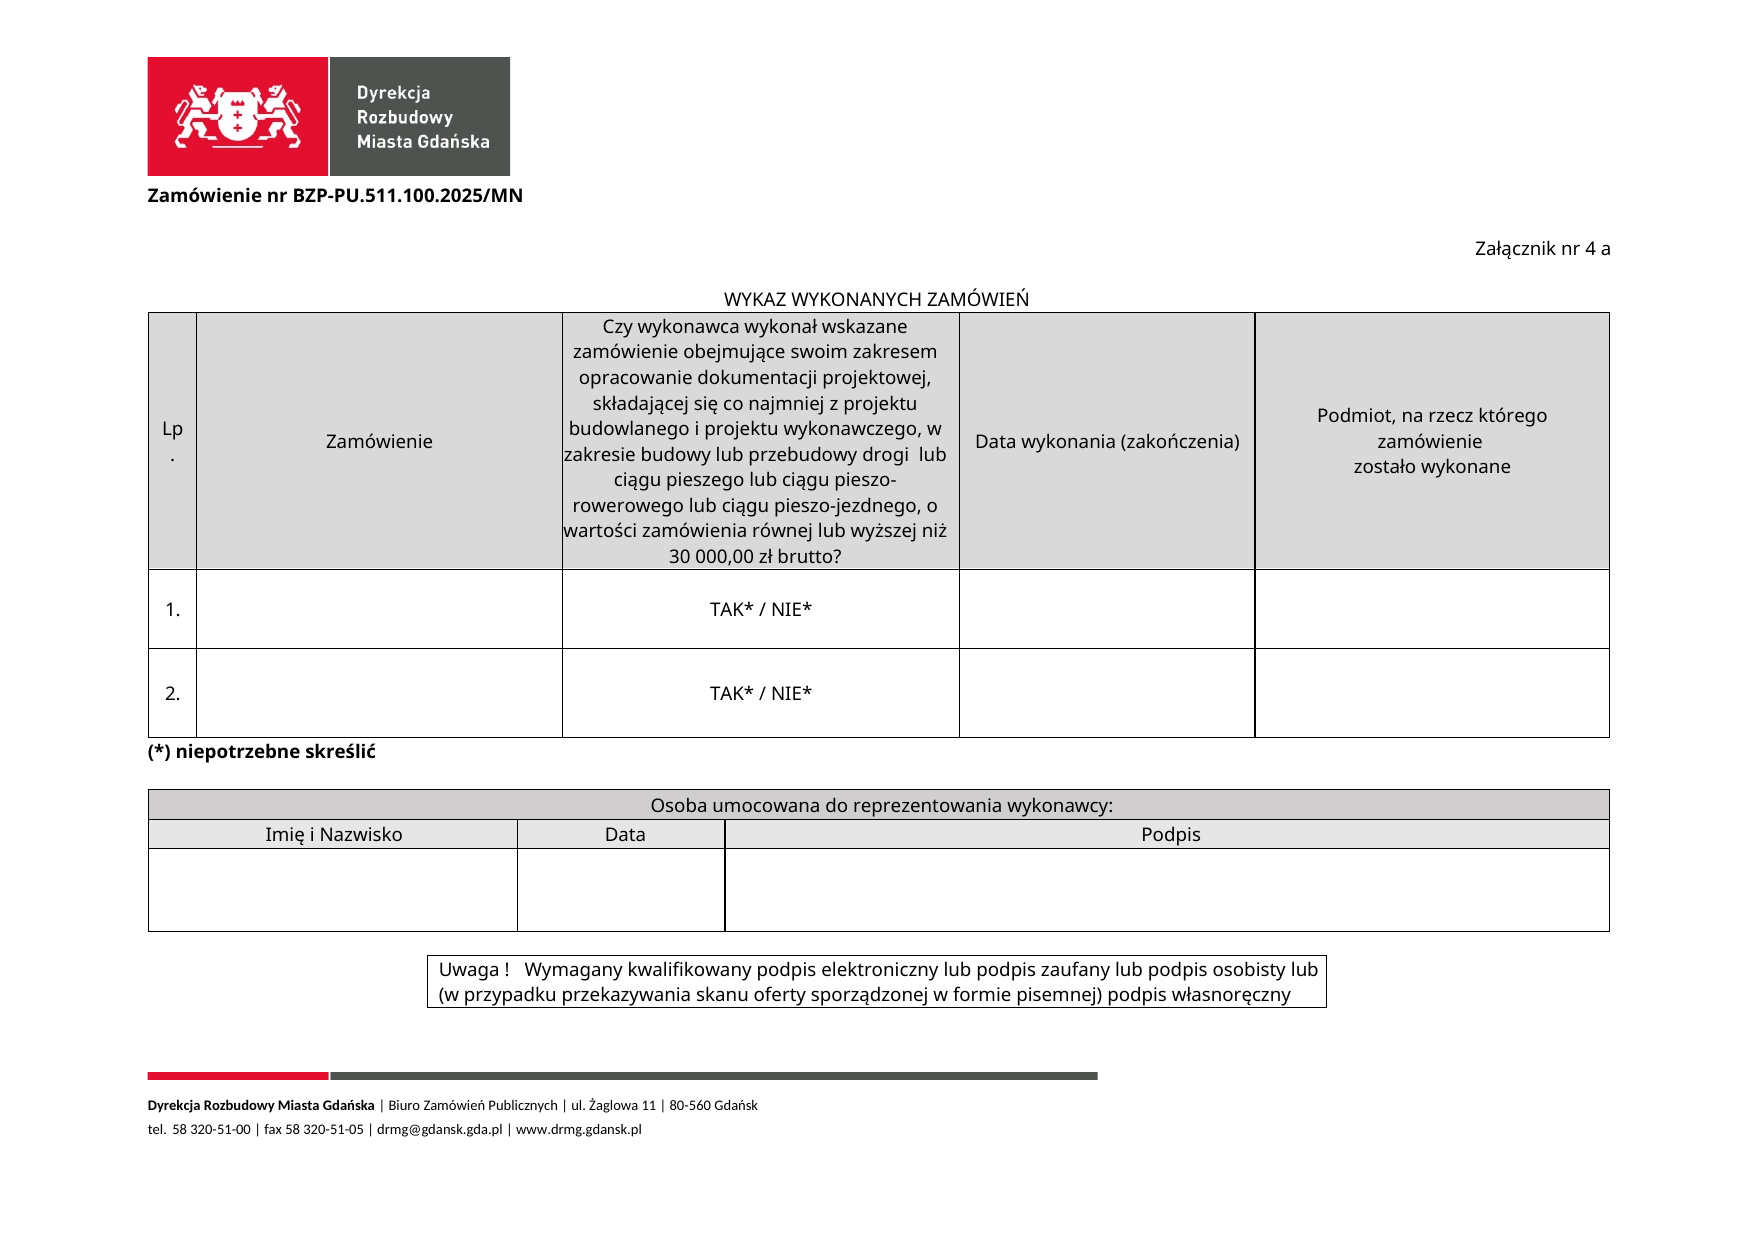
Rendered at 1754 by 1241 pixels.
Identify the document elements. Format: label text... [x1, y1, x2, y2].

table_cell TAK* / NIE* [563, 570, 959, 648]
table_cell 2. [149, 649, 196, 737]
table_header Lp. [149, 313, 196, 568]
table_cell 1. [149, 570, 196, 648]
table_header Zamówienie [197, 313, 562, 568]
picture [147, 57, 511, 176]
table_cell [197, 570, 562, 648]
table_cell [1256, 649, 1609, 737]
table_header Osoba umocowana do reprezentowania wykonawcy: [149, 790, 1609, 819]
table_cell TAK* / NIE* [563, 649, 959, 737]
table_header Data wykonania (zakończenia) [960, 313, 1254, 568]
text Załącznik nr 4 a [148, 236, 1611, 261]
table_cell [1256, 570, 1609, 648]
table_cell [197, 649, 562, 737]
table_cell Data [518, 820, 724, 848]
table_header Czy wykonawca wykonał wskazane zamówienie obejmujące swoim zakresem opracowanie dokumentacji projektowej, składającej się co najmniej z projektu budowlanego i projektu wykonawczego, w zakresie budowy lub przebudowy drogi lub ciągu pieszego lub ciągu pieszo-rowerowego lub ciągu pieszo-jezdnego, o wartości zamówienia równej lub wyższej niż 30 000,00 zł brutto? [563, 313, 959, 568]
table_header Podmiot, na rzecz którego zamówienie zostało wykonane [1256, 313, 1609, 568]
table_cell Imię i Nazwisko [149, 820, 517, 848]
picture [147, 1072, 1098, 1080]
text (*) niepotrzebne skreślić [148, 738, 1606, 763]
table_cell [960, 570, 1254, 648]
table_cell [726, 849, 1609, 931]
table_cell [960, 649, 1254, 737]
table_cell Podpis [726, 820, 1609, 848]
table_cell [149, 849, 517, 931]
table_cell [518, 849, 724, 931]
table_header Uwaga ! Wymagany kwalifikowany podpis elektroniczny lub podpis zaufany lub podpis osobisty lub (w przypadku przekazywania skanu oferty sporządzonej w formie pisemnej) podpis własnoręczny [428, 956, 1326, 1007]
text WYKAZ WYKONANYCH ZAMÓWIEŃ [148, 287, 1606, 312]
